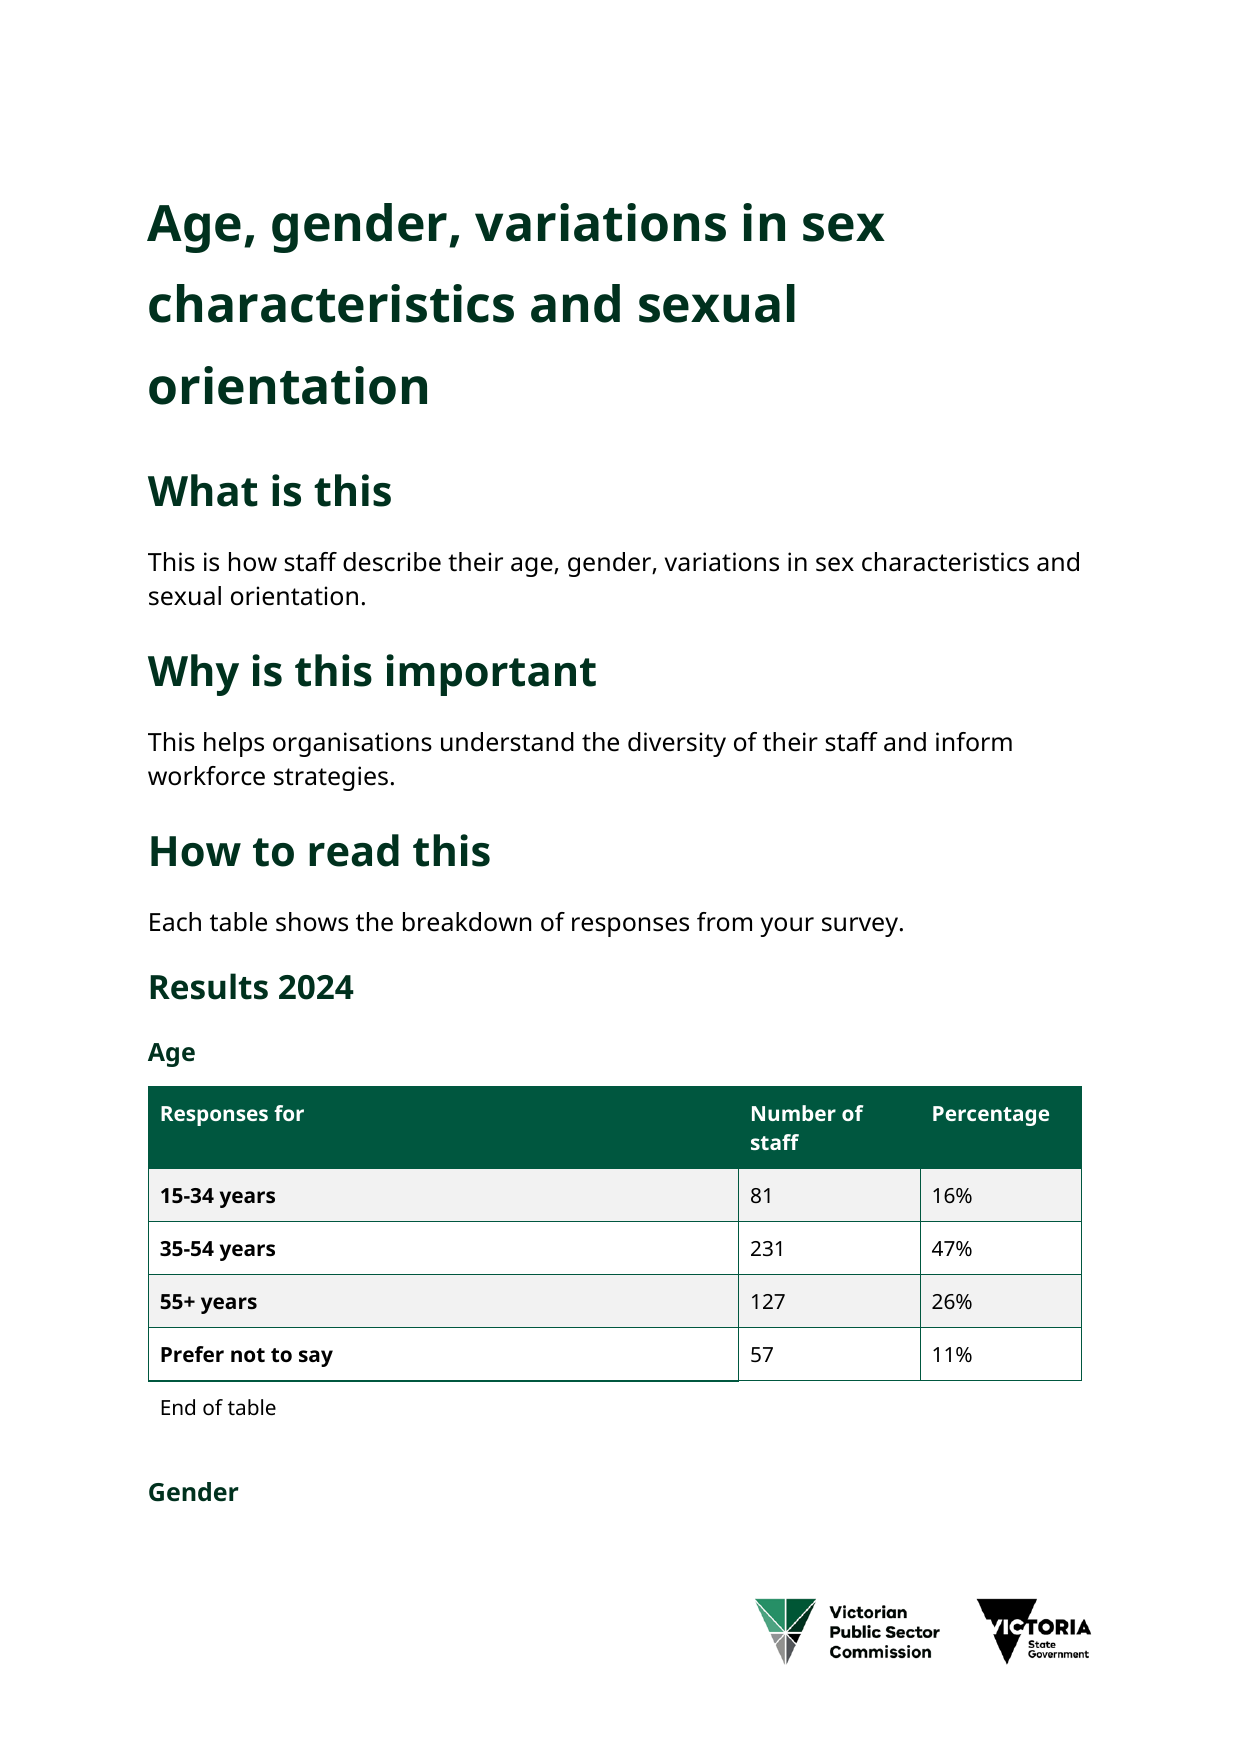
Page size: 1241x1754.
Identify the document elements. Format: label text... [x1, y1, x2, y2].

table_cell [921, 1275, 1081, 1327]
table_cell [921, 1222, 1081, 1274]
subtitle Results 2024 [148, 964, 1092, 1009]
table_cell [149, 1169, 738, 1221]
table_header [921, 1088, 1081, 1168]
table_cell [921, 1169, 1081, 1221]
subtitle How to read this [148, 822, 1092, 879]
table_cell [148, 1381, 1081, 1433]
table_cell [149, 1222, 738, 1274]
subtitle Gender [148, 1474, 1092, 1508]
text This helps organisations understand the diversity of their staff and inform workforce strategies. [148, 725, 1092, 793]
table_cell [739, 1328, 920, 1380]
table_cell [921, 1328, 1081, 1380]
picture [754, 1598, 1093, 1666]
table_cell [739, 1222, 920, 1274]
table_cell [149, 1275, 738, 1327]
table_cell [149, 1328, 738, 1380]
subtitle Why is this important [148, 642, 1092, 699]
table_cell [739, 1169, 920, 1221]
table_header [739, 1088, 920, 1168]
text This is how staff describe their age, gender, variations in sex characteristics and sexual orientation. [148, 545, 1092, 613]
subtitle Age [148, 1035, 1092, 1069]
subtitle Age, gender, variations in sex characteristics and sexual orientation [148, 188, 1092, 419]
text Each table shows the breakdown of responses from your survey. [148, 905, 1092, 939]
subtitle What is this [148, 462, 1092, 519]
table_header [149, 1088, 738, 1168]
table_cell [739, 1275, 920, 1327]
